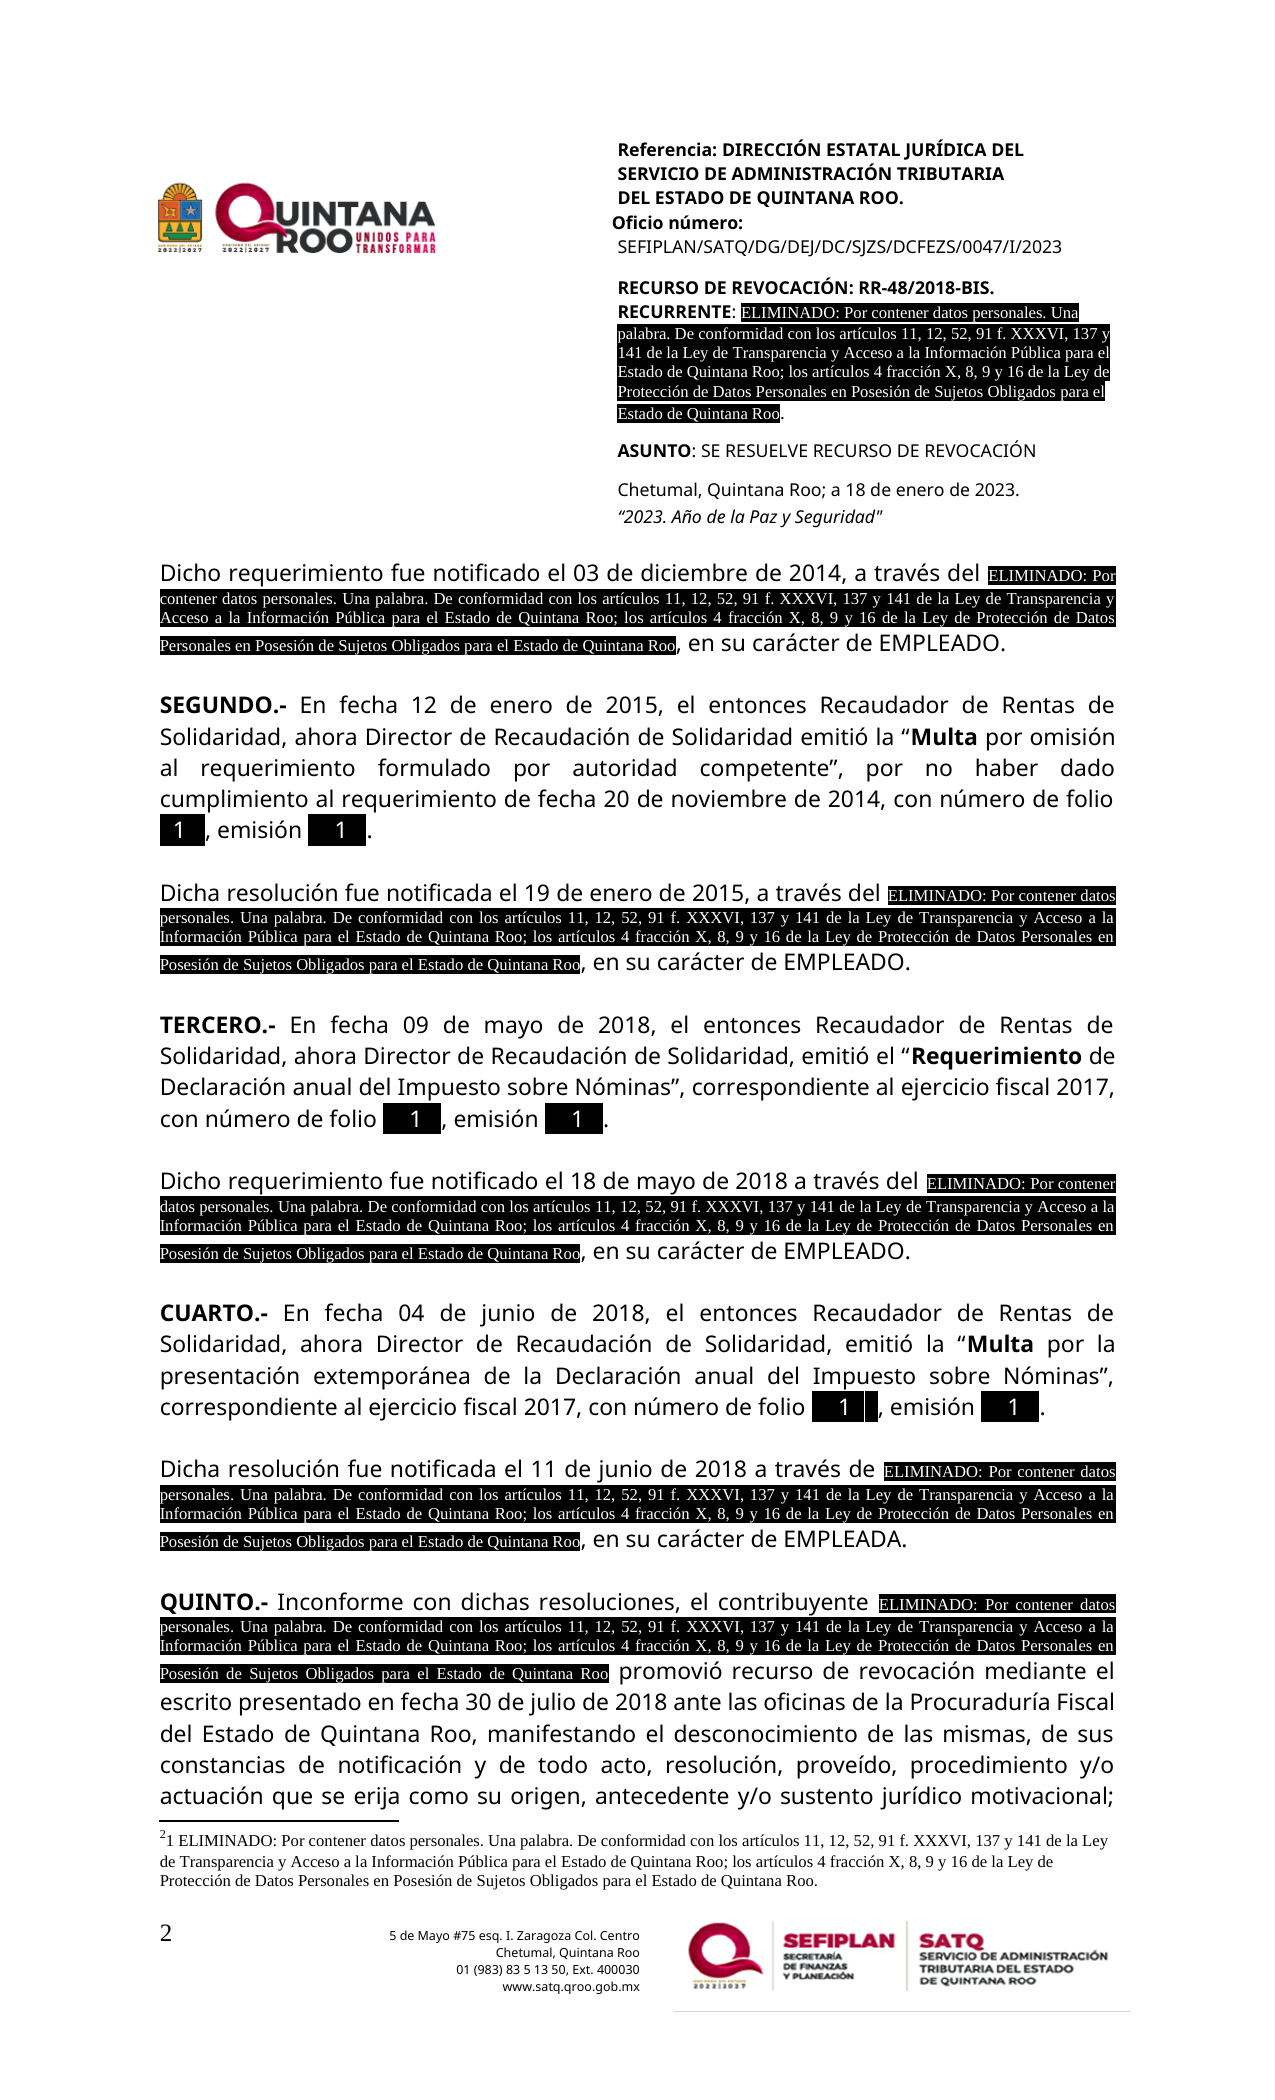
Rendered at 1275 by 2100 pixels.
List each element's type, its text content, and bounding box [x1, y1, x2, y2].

text Dicha resolución fue notificada el 19 de enero de 2015, a través del ELIMINADO: Por contener datos personales. Una palabra. De conformidad con los artículos 11, 12, 52, 91 f. XXXVI, 137 y 141 de la Ley de Transparencia y Acceso a la Información Pública para el Estado de Quintana Roo; los artículos 4 fracción X, 8, 9 y 16 de la Ley de Protección de Datos Personales en Posesión de Sujetos Obligados para el Estado de Quintana Roo, en su carácter de EMPLEADO. [159, 877, 1116, 915]
text Dicha resolución fue notificada el 11 de junio de 2018 a través de ELIMINADO: Por contener datos personales. Una palabra. De conformidad con los artículos 11, 12, 52, 91 f. XXXVI, 137 y 141 de la Ley de Transparencia y Acceso a la Información Pública para el Estado de Quintana Roo; los artículos 4 fracción X, 8, 9 y 16 de la Ley de Protección de Datos Personales en Posesión de Sujetos Obligados para el Estado de Quintana Roo, en su carácter de EMPLEADA. [159, 1453, 1116, 1492]
text Dicho requerimiento fue notificado el 18 de mayo de 2018 a través del ELIMINADO: Por contener datos personales. Una palabra. De conformidad con los artículos 11, 12, 52, 91 f. XXXVI, 137 y 141 de la Ley de Transparencia y Acceso a la Información Pública para el Estado de Quintana Roo; los artículos 4 fracción X, 8, 9 y 16 de la Ley de Protección de Datos Personales en Posesión de Sujetos Obligados para el Estado de Quintana Roo, en su carácter de EMPLEADO. [159, 1165, 1116, 1266]
picture [122, 163, 501, 266]
text Dicho requerimiento fue notificado el 03 de diciembre de 2014, a través del ELIMINADO: Por contener datos personales. Una palabra. De conformidad con los artículos 11, 12, 52, 91 f. XXXVI, 137 y 141 de la Ley de Transparencia y Acceso a la Información Pública para el Estado de Quintana Roo; los artículos 4 fracción X, 8, 9 y 16 de la Ley de Protección de Datos Personales en Posesión de Sujetos Obligados para el Estado de Quintana Roo, en su carácter de EMPLEADO. [159, 557, 1116, 658]
text SEGUNDO.- En fecha 12 de enero de 2015, el entonces Recaudador de Rentas de Solidaridad, ahora Director de Recaudación de Solidaridad emitió la “Multa por omisión al requerimiento formulado por autoridad competente”, por no haber dado cumplimiento al requerimiento de fecha 20 de noviembre de 2014, con número de folio 41 8, emisión 241 8. [159, 689, 1116, 846]
picture [673, 1916, 1131, 2012]
text TERCERO.- En fecha 09 de mayo de 2018, el entonces Recaudador de Rentas de Solidaridad, ahora Director de Recaudación de Solidaridad, emitió el “Requerimiento de Declaración anual del Impuesto sobre Nóminas”, correspondiente al ejercicio fiscal 2017, con número de folio 241 8, emisión 241 8. [159, 1009, 1116, 1134]
text CUARTO.- En fecha 04 de junio de 2018, el entonces Recaudador de Rentas de Solidaridad, ahora Director de Recaudación de Solidaridad, emitió la “Multa por la presentación extemporánea de la Declaración anual del Impuesto sobre Nóminas”, correspondiente al ejercicio fiscal 2017, con número de folio 241 8, emisión 241 8. [159, 1297, 1116, 1422]
text Dicha resolución fue notificada el 11 de junio de 2018 a través de ELIMINADO: Por contener datos personales. Una palabra. De conformidad con los artículos 11, 12, 52, 91 f. XXXVI, 137 y 141 de la Ley de Transparencia y Acceso a la Información Pública para el Estado de Quintana Roo; los artículos 4 fracción X, 8, 9 y 16 de la Ley de Protección de Datos Personales en Posesión de Sujetos Obligados para el Estado de Quintana Roo, en su carácter de EMPLEADA. [159, 1504, 1116, 1554]
text Dicha resolución fue notificada el 19 de enero de 2015, a través del ELIMINADO: Por contener datos personales. Una palabra. De conformidad con los artículos 11, 12, 52, 91 f. XXXVI, 137 y 141 de la Ley de Transparencia y Acceso a la Información Pública para el Estado de Quintana Roo; los artículos 4 fracción X, 8, 9 y 16 de la Ley de Protección de Datos Personales en Posesión de Sujetos Obligados para el Estado de Quintana Roo, en su carácter de EMPLEADO. [159, 927, 1116, 978]
